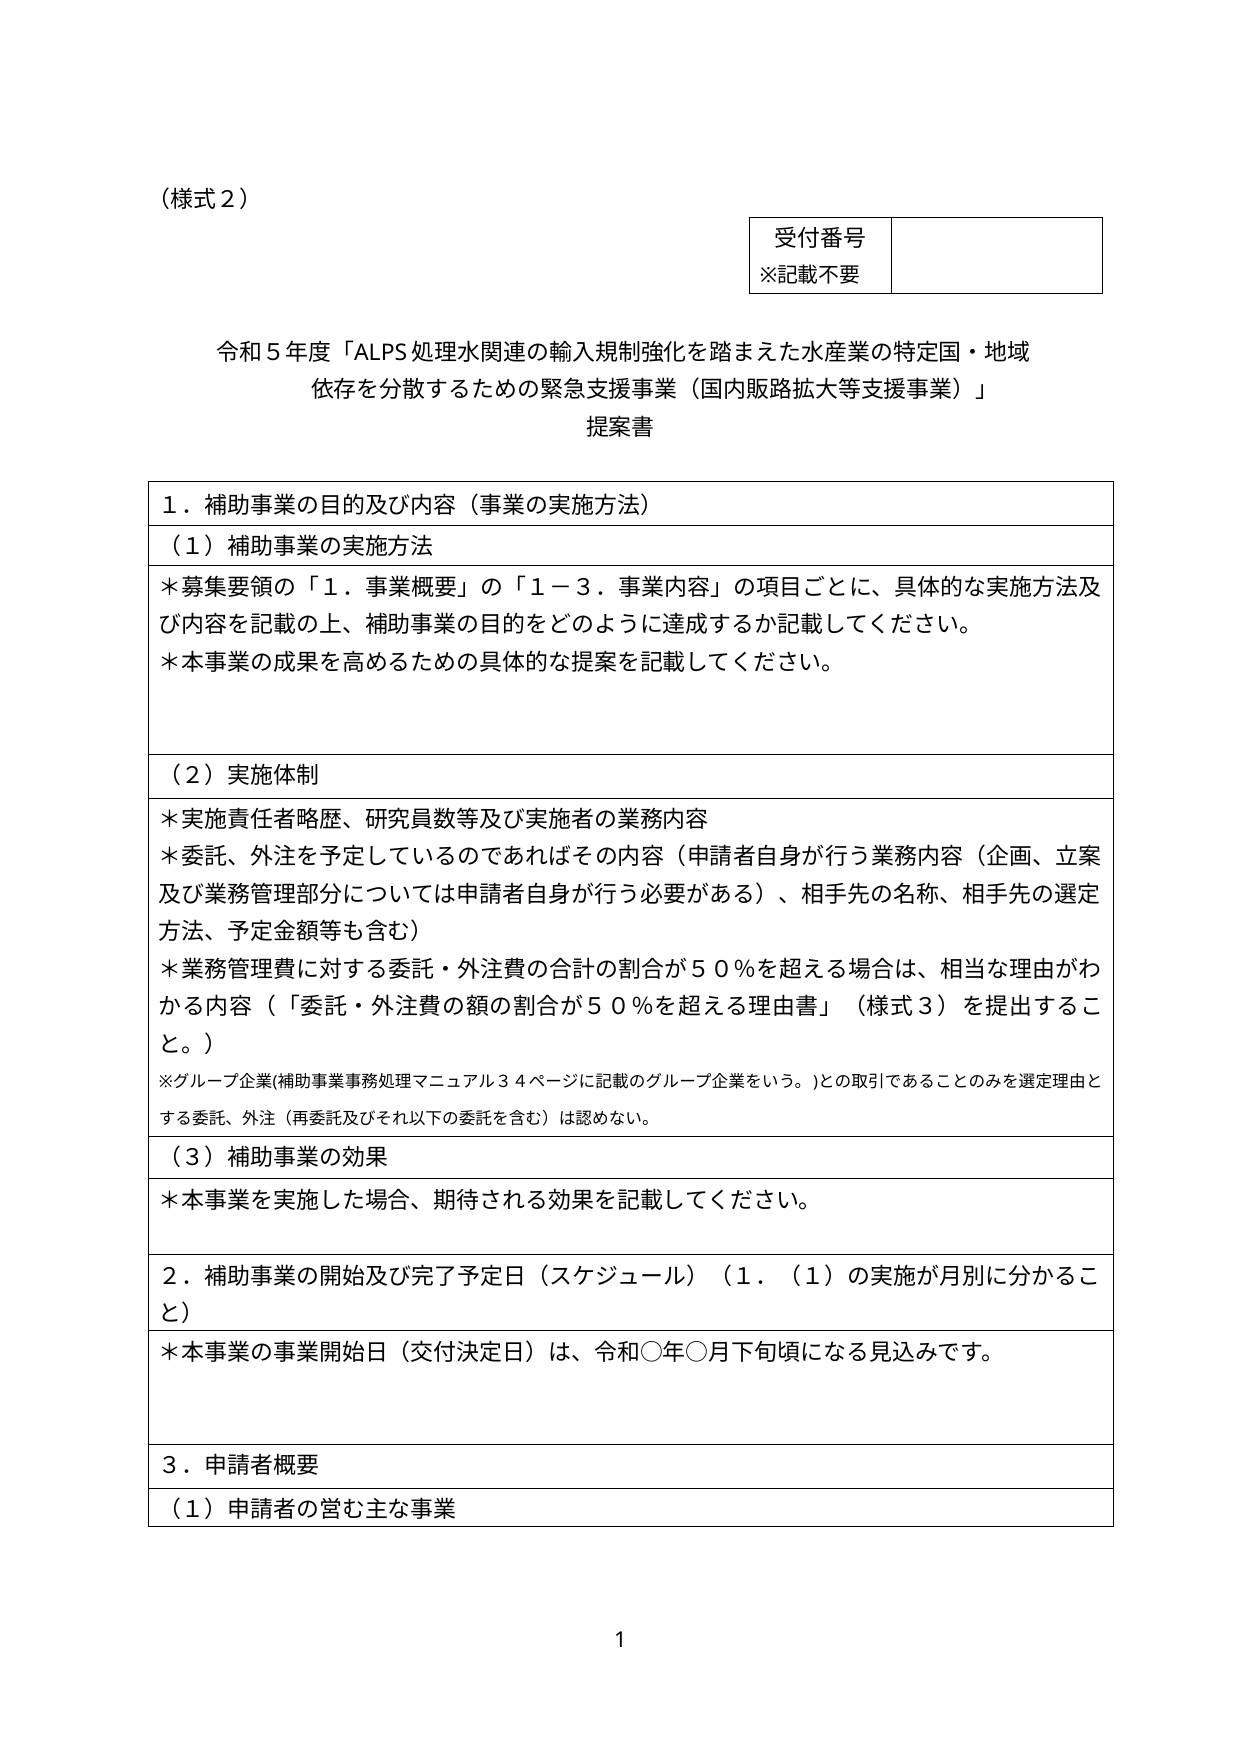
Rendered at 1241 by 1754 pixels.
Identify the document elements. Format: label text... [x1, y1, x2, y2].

table_cell ＊募集要領の「１．事業概要」の「１－３．事業内容」の項目ごとに、具体的な実施方法及び内容を記載の上、補助事業の目的をどのように達成するか記載してください。 ＊本事業の成果を高めるための具体的な提案を記載してください。 [149, 566, 1113, 754]
table_cell （３）補助事業の効果 [149, 1137, 1113, 1178]
table_cell （１）申請者の営む主な事業 [149, 1489, 1113, 1526]
table_cell （１）補助事業の実施方法 [149, 526, 1113, 565]
table_header [892, 218, 1102, 293]
table_cell ３．申請者概要 [149, 1445, 1113, 1488]
table_cell ＊実施責任者略歴、研究員数等及び実施者の業務内容 ＊委託、外注を予定しているのであればその内容（申請者自身が行う業務内容（企画、立案及び業務管理部分については申請者自身が行う必要がある）、相手先の名称、相手先の選定方法、予定金額等も含む） ＊業務管理費に対する委託・外注費の合計の割合が５０％を超える場合は、相当な理由がわかる内容（「委託・外注費の額の割合が５０％を超える理由書」（様式３）を提出すること。） ※グループ企業(補助事業事務処理マニュアル３４ページに記載のグループ企業をいう。)との取引であることのみを選定理由とする委託、外注（再委託及びそれ以下の委託を含む）は認めない。 [149, 799, 1113, 1136]
table_cell ＊本事業の事業開始日（交付決定日）は、令和○年○月下旬頃になる見込みです。 [149, 1331, 1113, 1444]
text 依存を分散するための緊急支援事業（国内販路拡大等支援事業）」 [148, 369, 1092, 406]
text 提案書 [148, 406, 1092, 444]
table_cell ＊本事業を実施した場合、期待される効果を記載してください。 [149, 1179, 1113, 1254]
table_header １．補助事業の目的及び内容（事業の実施方法） [149, 482, 1113, 525]
text （様式２） [148, 179, 1092, 217]
table_cell （２）実施体制 [149, 755, 1113, 798]
table_header 受付番号 ※記載不要 [750, 218, 891, 293]
table_cell ２．補助事業の開始及び完了予定日（スケジュール）（１．（１）の実施が月別に分かること） [149, 1255, 1113, 1330]
text 令和５年度「ALPS処理水関連の輸入規制強化を踏まえた水産業の特定国・地域 [148, 331, 1092, 369]
